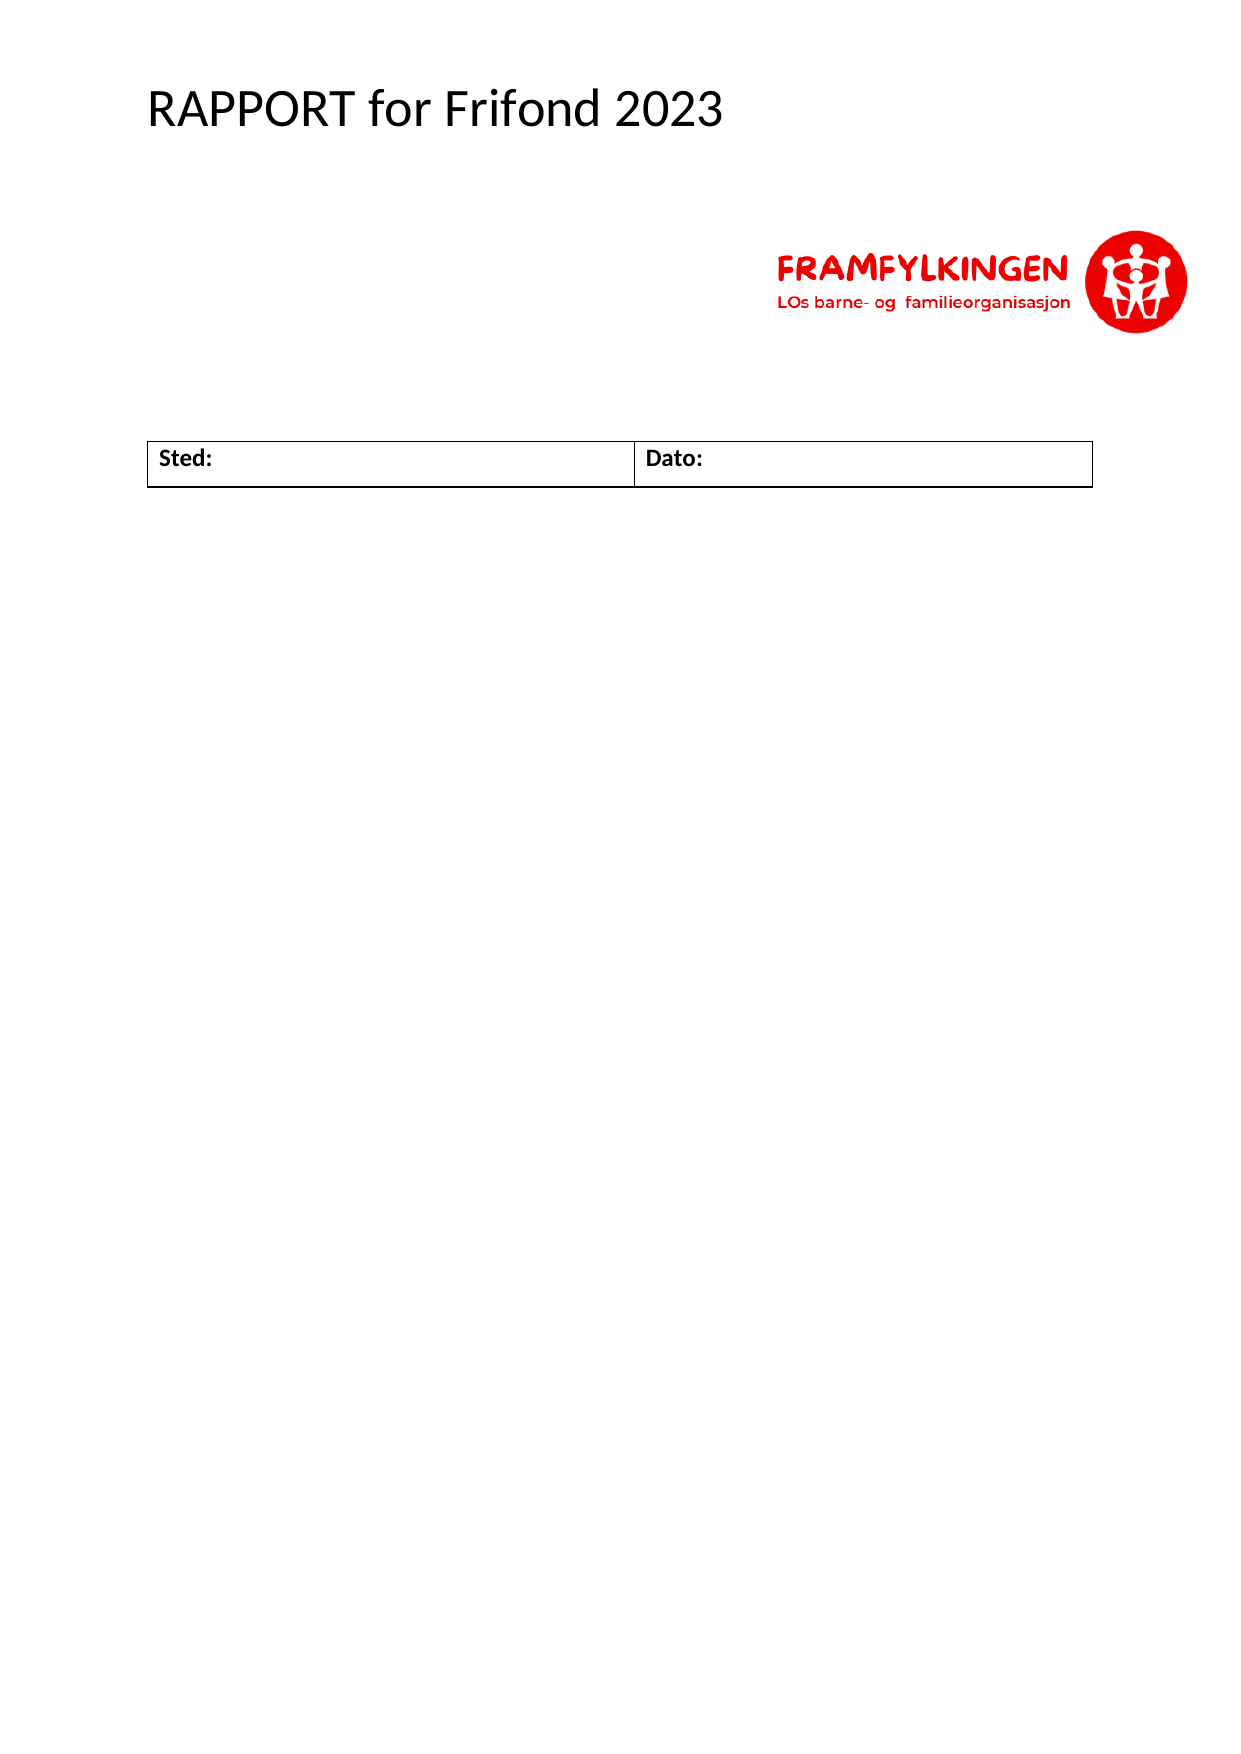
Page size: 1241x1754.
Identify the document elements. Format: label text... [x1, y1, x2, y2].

table_cell Dato: [635, 442, 1092, 486]
table_cell Sted: [148, 442, 634, 486]
picture [768, 221, 1194, 337]
